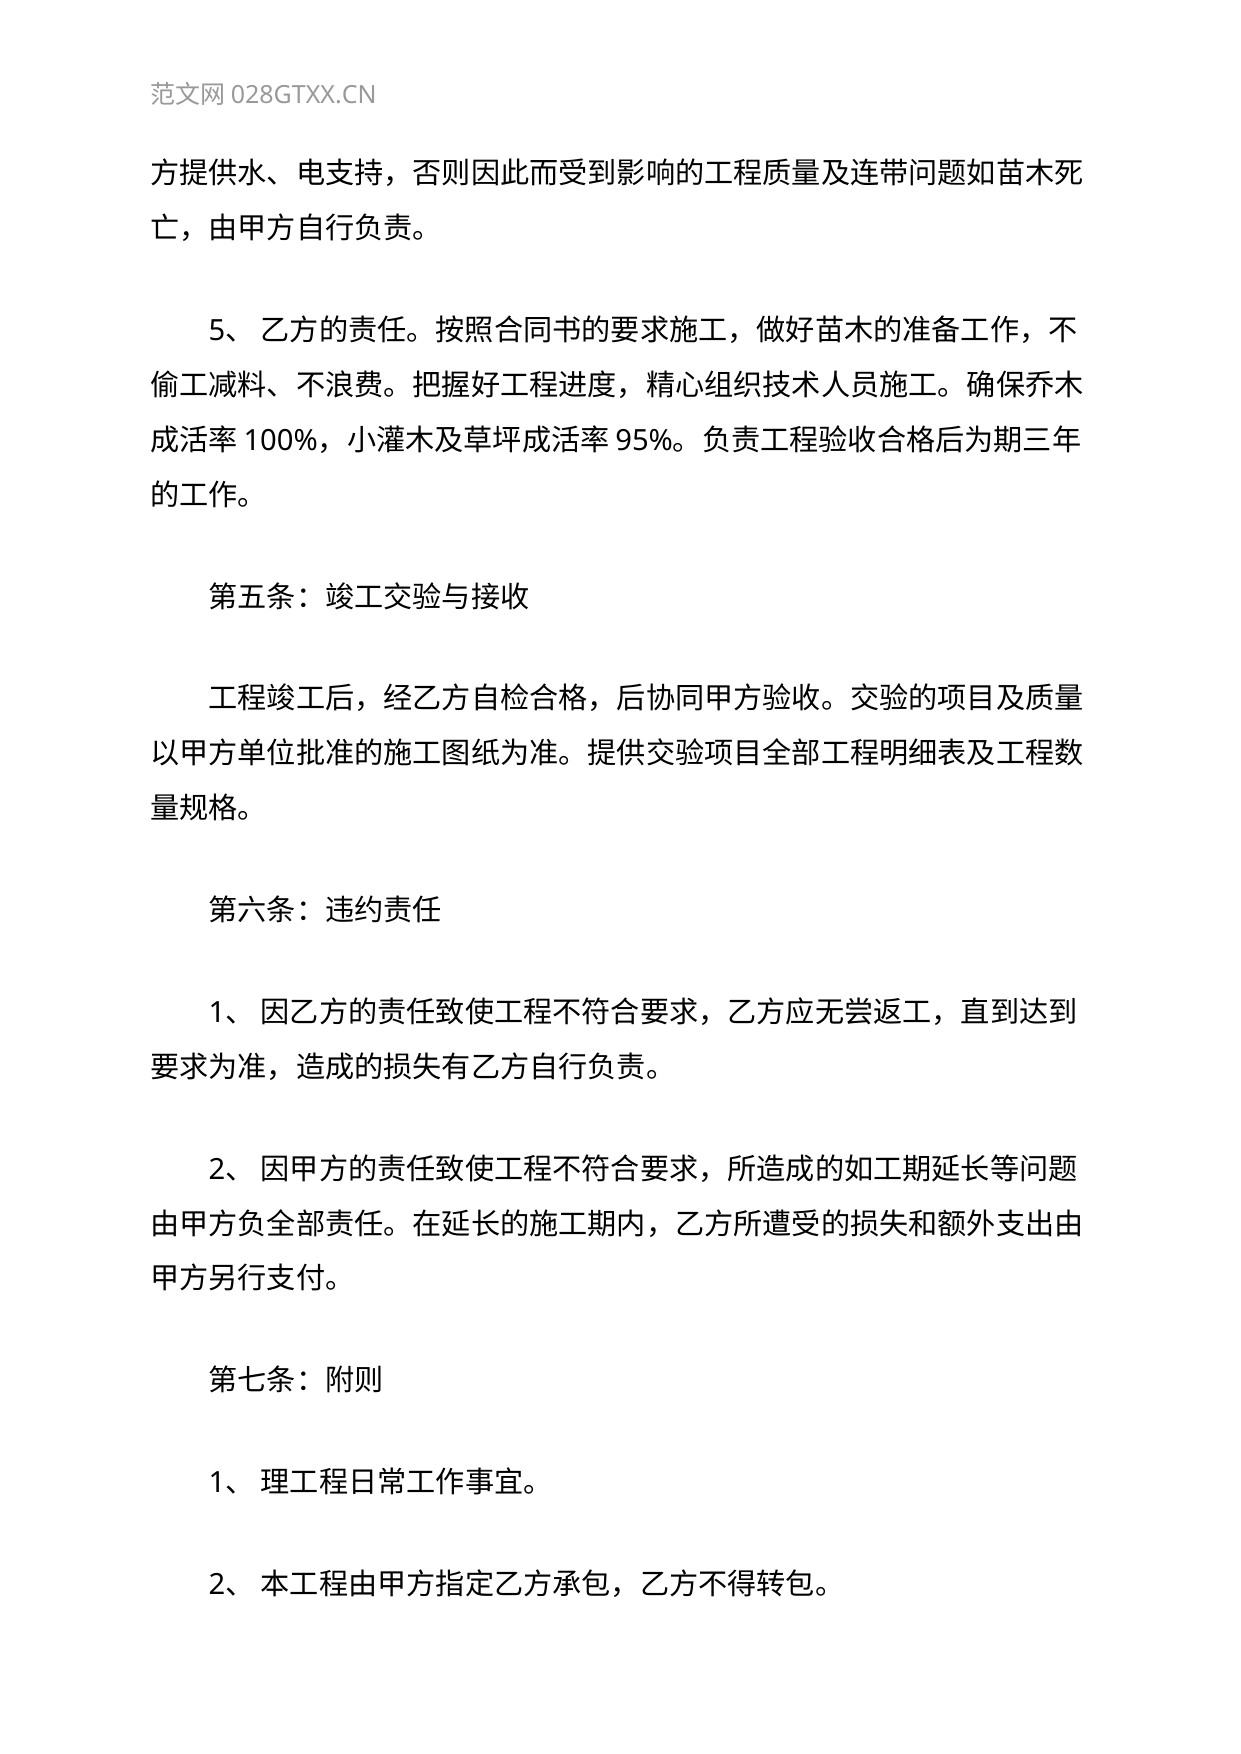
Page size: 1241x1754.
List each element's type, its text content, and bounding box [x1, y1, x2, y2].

text 1、 理工程日常工作事宜。 [150, 1459, 1090, 1501]
text 2、 本工程由甲方指定乙方承包，乙方不得转包。 [150, 1561, 1090, 1603]
text 工程竣工后，经乙方自检合格，后协同甲方验收。交验的项目及质量以甲方单位批准的施工图纸为准。提供交验项目全部工程明细表及工程数量规格。 [150, 675, 1090, 827]
text 1、 因乙方的责任致使工程不符合要求，乙方应无尝返工，直到达到要求为准，造成的损失有乙方自行负责。 [150, 988, 1090, 1086]
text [150, 150, 1090, 247]
text 5、 乙方的责任。按照合同书的要求施工，做好苗木的准备工作，不偷工减料、不浪费。把握好工程进度，精心组织技术人员施工。确保乔木成活率100%，小灌木及草坪成活率95%。负责工程验收合格后为期三年的工作。 [150, 307, 1090, 514]
text 2、 因甲方的责任致使工程不符合要求，所造成的如工期延长等问题由甲方负全部责任。在延长的施工期内，乙方所遭受的损失和额外支出由甲方另行支付。 [150, 1145, 1090, 1297]
text 第七条：附则 [150, 1357, 1090, 1399]
text 第五条：竣工交验与接收 [150, 573, 1090, 616]
text 第六条：违约责任 [150, 887, 1090, 929]
